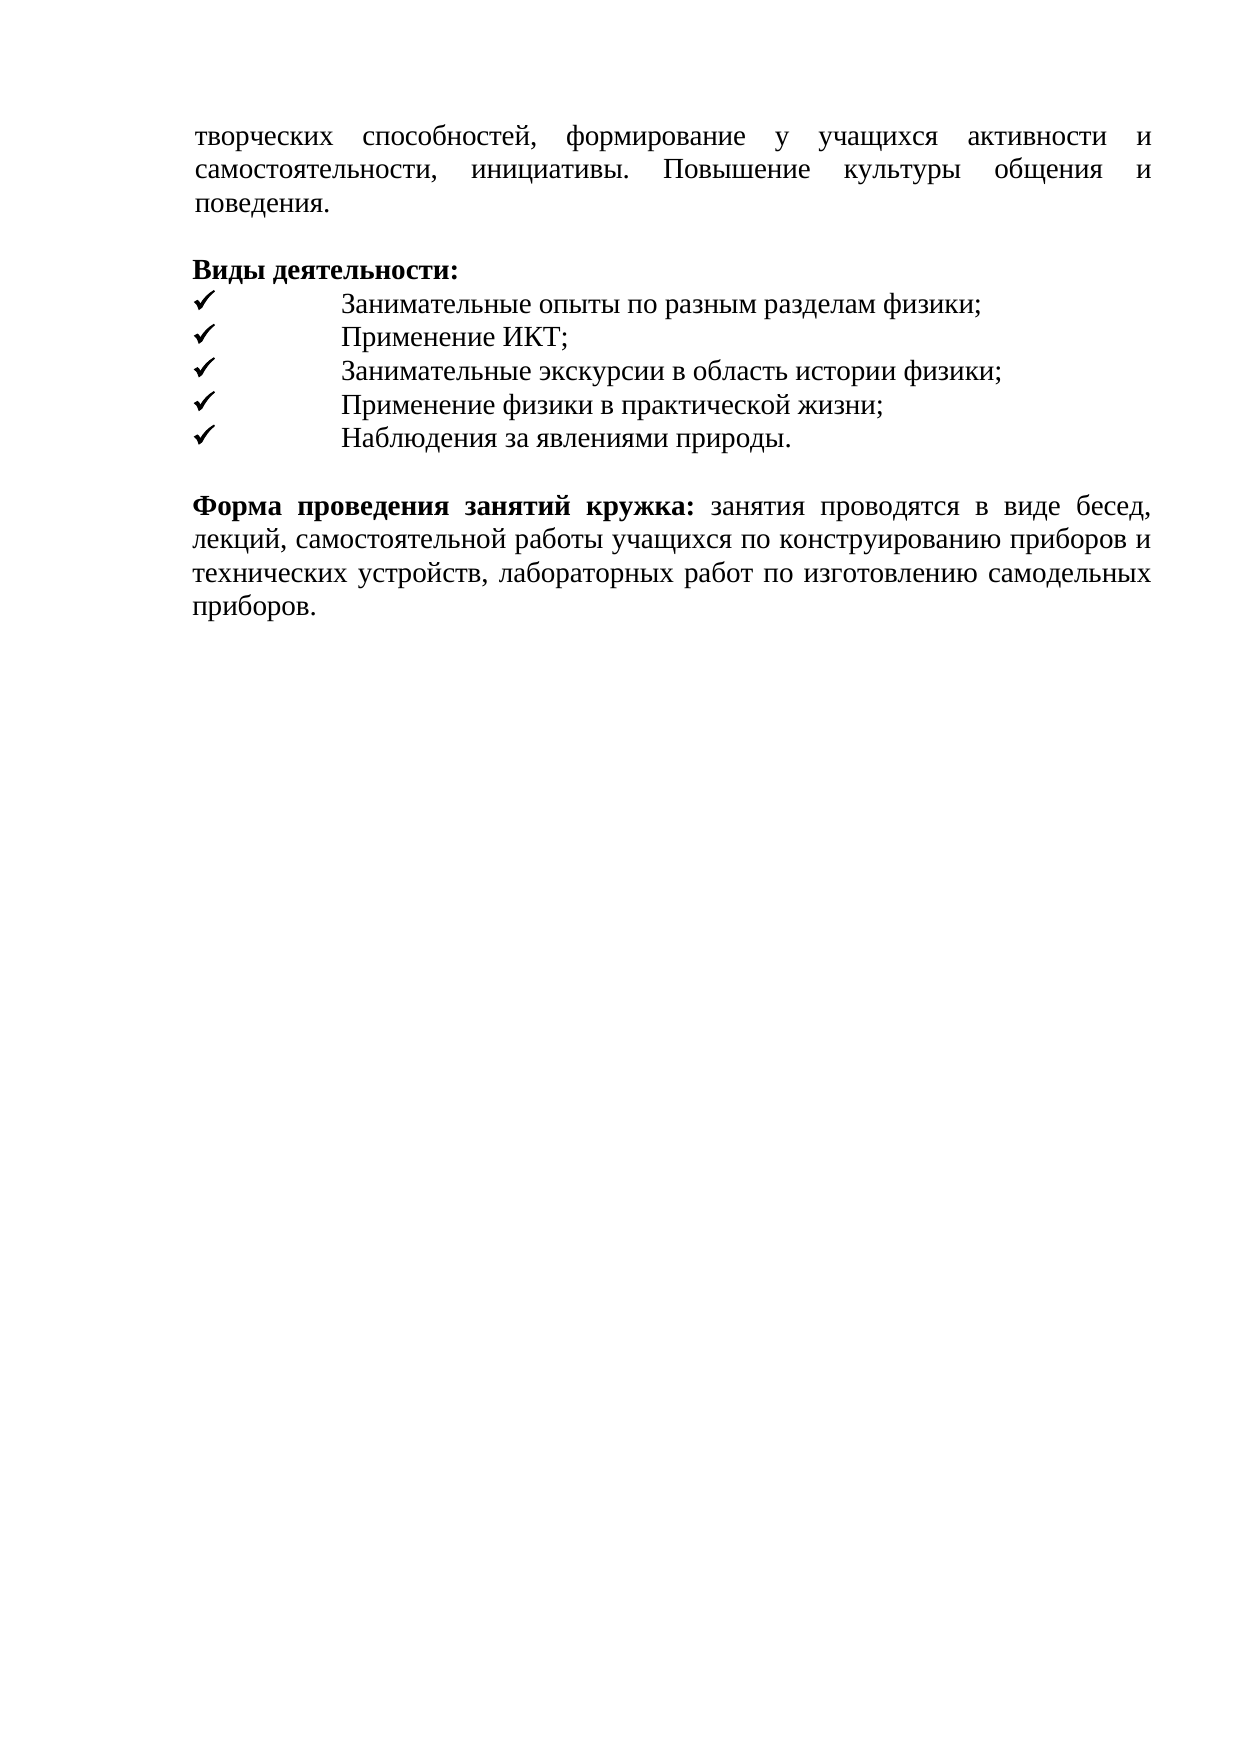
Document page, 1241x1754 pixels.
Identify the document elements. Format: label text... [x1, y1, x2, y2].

text Форма проведения занятий кружка: занятия проводятся в виде бесед, лекций, самостоятельной работы учащихся по конструированию приборов и технических устройств, лабораторных работ по изготовлению самодельных приборов. [192, 488, 1152, 622]
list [194, 118, 1152, 219]
list Применение физики в практической жизни; [192, 387, 1152, 420]
list Наблюдения за явлениями природы. [192, 420, 1152, 454]
list Занимательные опыты по разным разделам физики; [192, 286, 1152, 319]
text Виды деятельности: [192, 252, 1152, 286]
list Занимательные экскурсии в область истории физики; [192, 353, 1152, 387]
list Применение ИКТ; [192, 319, 1152, 353]
